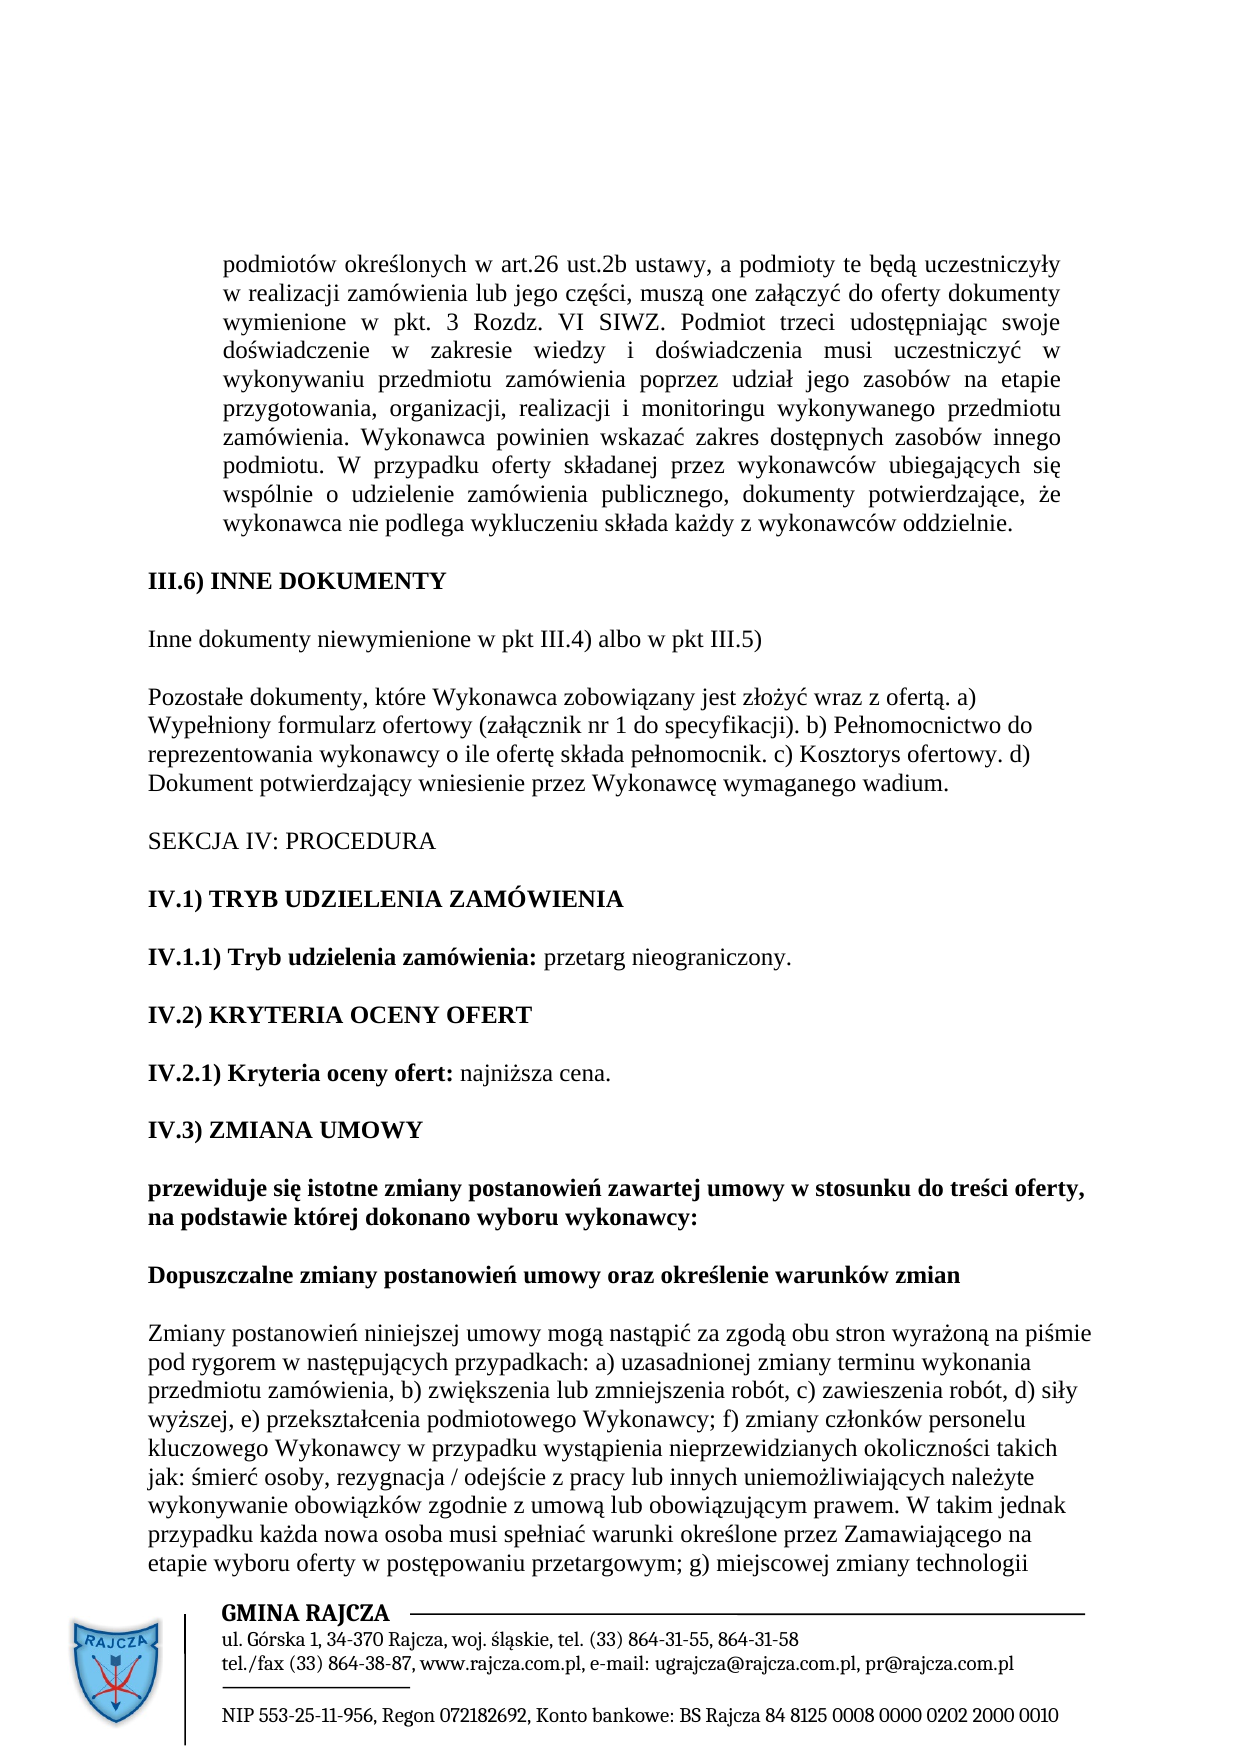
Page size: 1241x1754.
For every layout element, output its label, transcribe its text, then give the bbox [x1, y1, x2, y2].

text Pozostałe dokumenty, które Wykonawca zobowiązany jest złożyć wraz z ofertą. a) Wypełniony formularz ofertowy (załącznik nr 1 do specyfikacji). b) Pełnomocnictwo do reprezentowania wykonawcy o ile ofertę składa pełnomocnik. c) Kosztorys ofertowy. d) Dokument potwierdzający wniesienie przez Wykonawcę wymaganego wadium. [148, 682, 1093, 797]
text Inne dokumenty niewymienione w pkt III.4) albo w pkt III.5) [148, 624, 1093, 653]
text III.6) INNE DOKUMENTY [148, 566, 1093, 595]
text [148, 1318, 1093, 1577]
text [223, 249, 1061, 537]
picture [67, 1616, 163, 1729]
text Dopuszczalne zmiany postanowień umowy oraz określenie warunków zmian [148, 1260, 1093, 1289]
text IV.1) TRYB UDZIELENIA ZAMÓWIENIA [148, 884, 1093, 913]
text IV.3) ZMIANA UMOWY [148, 1116, 1093, 1144]
text przewiduje się istotne zmiany postanowień zawartej umowy w stosunku do treści oferty, na podstawie której dokonano wyboru wykonawcy: [148, 1173, 1093, 1231]
text IV.2) KRYTERIA OCENY OFERT [148, 1000, 1093, 1028]
text SEKCJA IV: PROCEDURA [148, 826, 1093, 855]
text IV.1.1) Tryb udzielenia zamówienia: przetarg nieograniczony. [148, 942, 1093, 971]
text IV.2.1) Kryteria oceny ofert: najniższa cena. [148, 1058, 1093, 1086]
